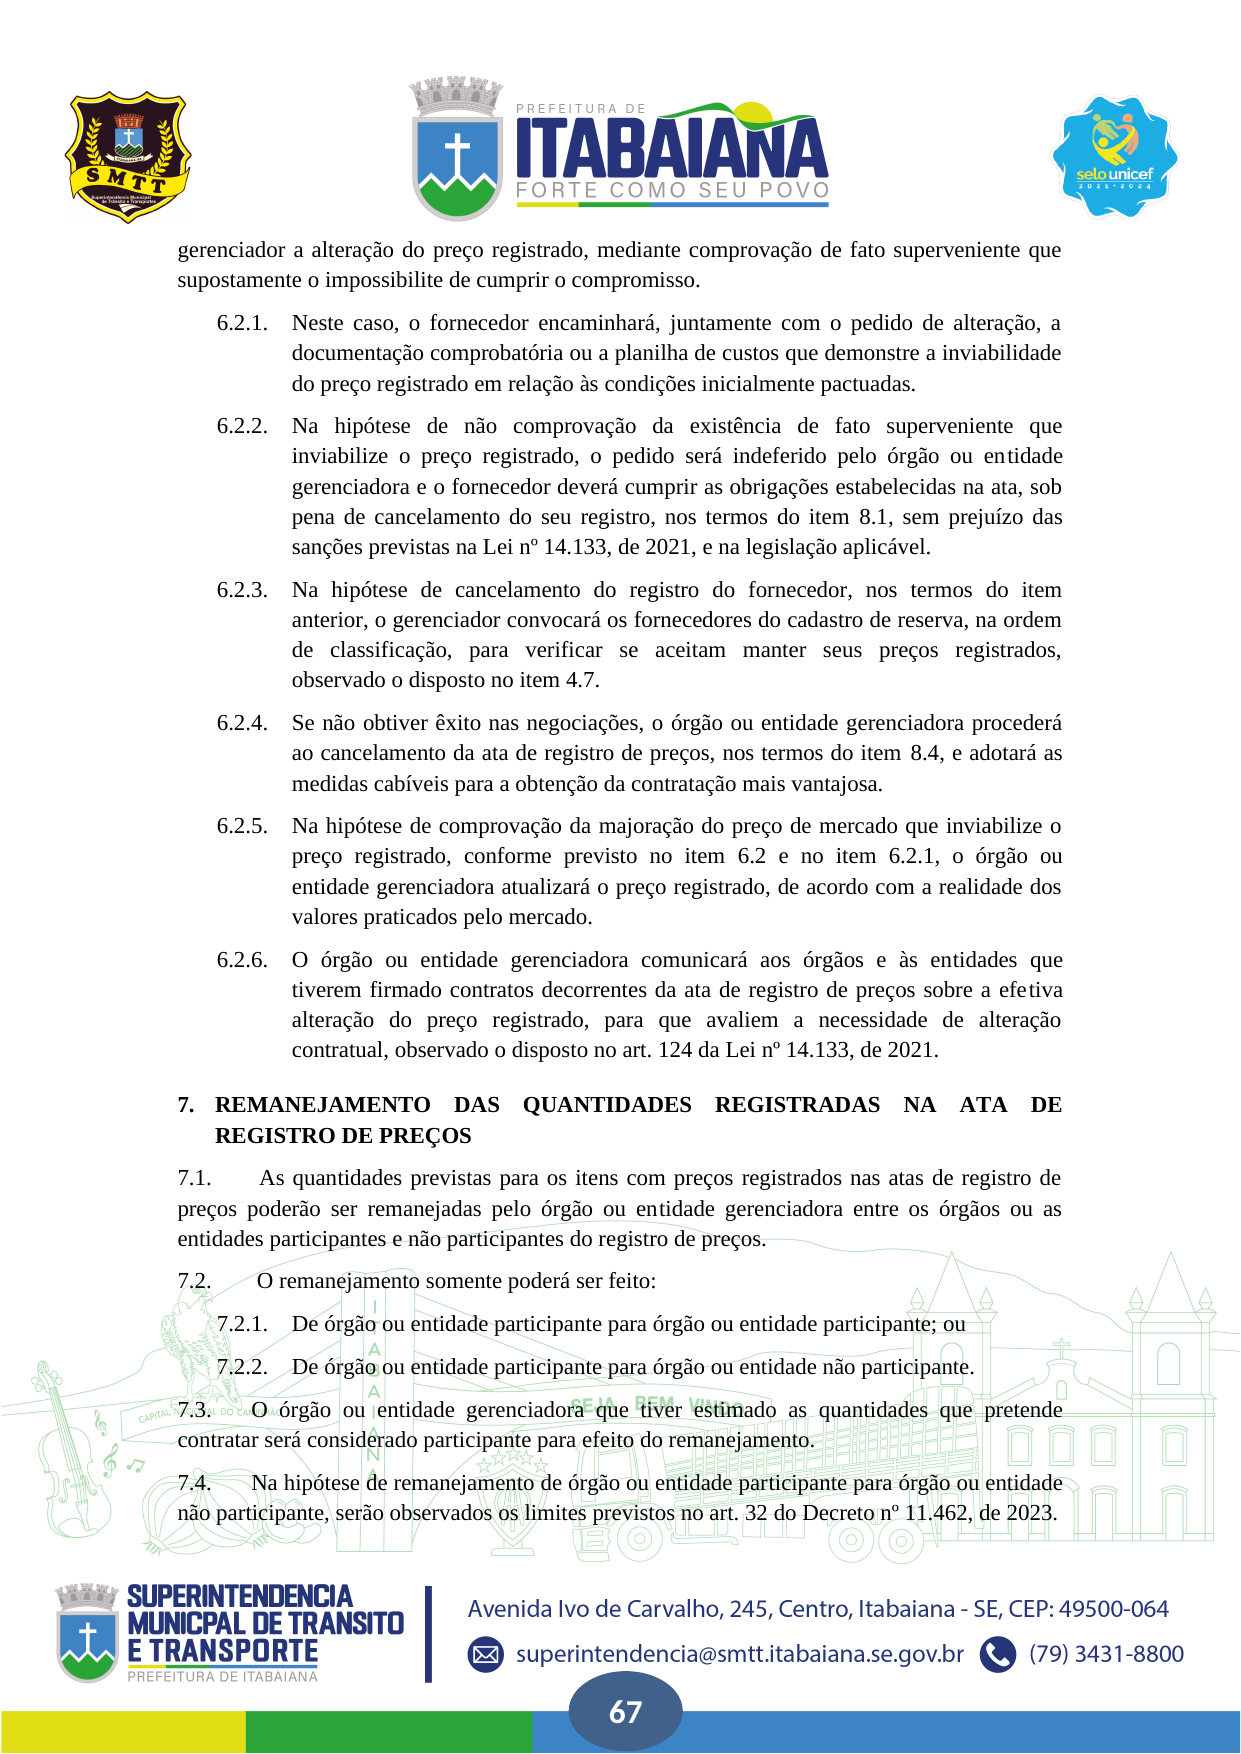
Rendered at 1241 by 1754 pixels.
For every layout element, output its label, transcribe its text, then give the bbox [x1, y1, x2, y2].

list O remanejamento somente poderá ser feito: [177, 1267, 1063, 1294]
list REMANEJAMENTO DAS QUANTIDADES REGISTRADAS NA ATA DE REGISTRO DE PREÇOS [177, 1091, 1063, 1148]
list O órgão ou entidade gerenciadora que tiver estimado as quantidades que pretende contratar será considerado participante para efeito do remanejamento. [177, 1396, 1063, 1452]
list O órgão ou entidade gerenciadora comunicará aos órgãos e às entidades que tiverem firmado contratos decorrentes da ata de registro de preços sobre a efetiva alteração do preço registrado, para que avaliem a necessidade de alteração contratual, observado o disposto no art. 124 da Lei nº 14.133, de 2021. [217, 946, 1063, 1063]
list Na hipótese de remanejamento de órgão ou entidade participante para órgão ou entidade não participante, serão observados os limites previstos no art. 32 do Decreto nº 11.462, de 2023. [177, 1468, 1063, 1525]
list Na hipótese de comprovação da majoração do preço de mercado que inviabilize o preço registrado, conforme previsto no item 6.2 e no item 6.2.1, o órgão ou entidade gerenciadora atualizará o preço registrado, de acordo com a realidade dos valores praticados pelo mercado. [217, 812, 1063, 929]
list De órgão ou entidade participante para órgão ou entidade não participante. [217, 1353, 1063, 1379]
list Na hipótese de cancelamento do registro do fornecedor, nos termos do item anterior, o gerenciador convocará os fornecedores do cadastro de reserva, na ordem de classificação, para verificar se aceitam manter seus preços registrados, observado o disposto no item 4.7. [217, 576, 1063, 693]
picture [1, 0, 1241, 1753]
list Na hipótese de não comprovação da existência de fato superveniente que inviabilize o preço registrado, o pedido será indeferido pelo órgão ou entidade gerenciadora e o fornecedor deverá cumprir as obrigações estabelecidas na ata, sob pena de cancelamento do seu registro, nos termos do item 8.1, sem prejuízo das sanções previstas na Lei nº 14.133, de 2021, e na legislação aplicável. [217, 412, 1063, 559]
list De órgão ou entidade participante para órgão ou entidade participante; ou [217, 1310, 1063, 1337]
list As quantidades previstas para os itens com preços registrados nas atas de registro de preços poderão ser remanejadas pelo órgão ou entidade gerenciadora entre os órgãos ou as entidades participantes e não participantes do registro de preços. [177, 1164, 1063, 1251]
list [177, 236, 1063, 293]
list Neste caso, o fornecedor encaminhará, juntamente com o pedido de alteração, a documentação comprobatória ou a planilha de custos que demonstre a inviabilidade do preço registrado em relação às condições inicialmente pactuadas. [217, 309, 1063, 396]
list Se não obtiver êxito nas negociações, o órgão ou entidade gerenciadora procederá ao cancelamento da ata de registro de preços, nos termos do item 8.4, e adotará as medidas cabíveis para a obtenção da contratação mais vantajosa. [217, 709, 1063, 796]
